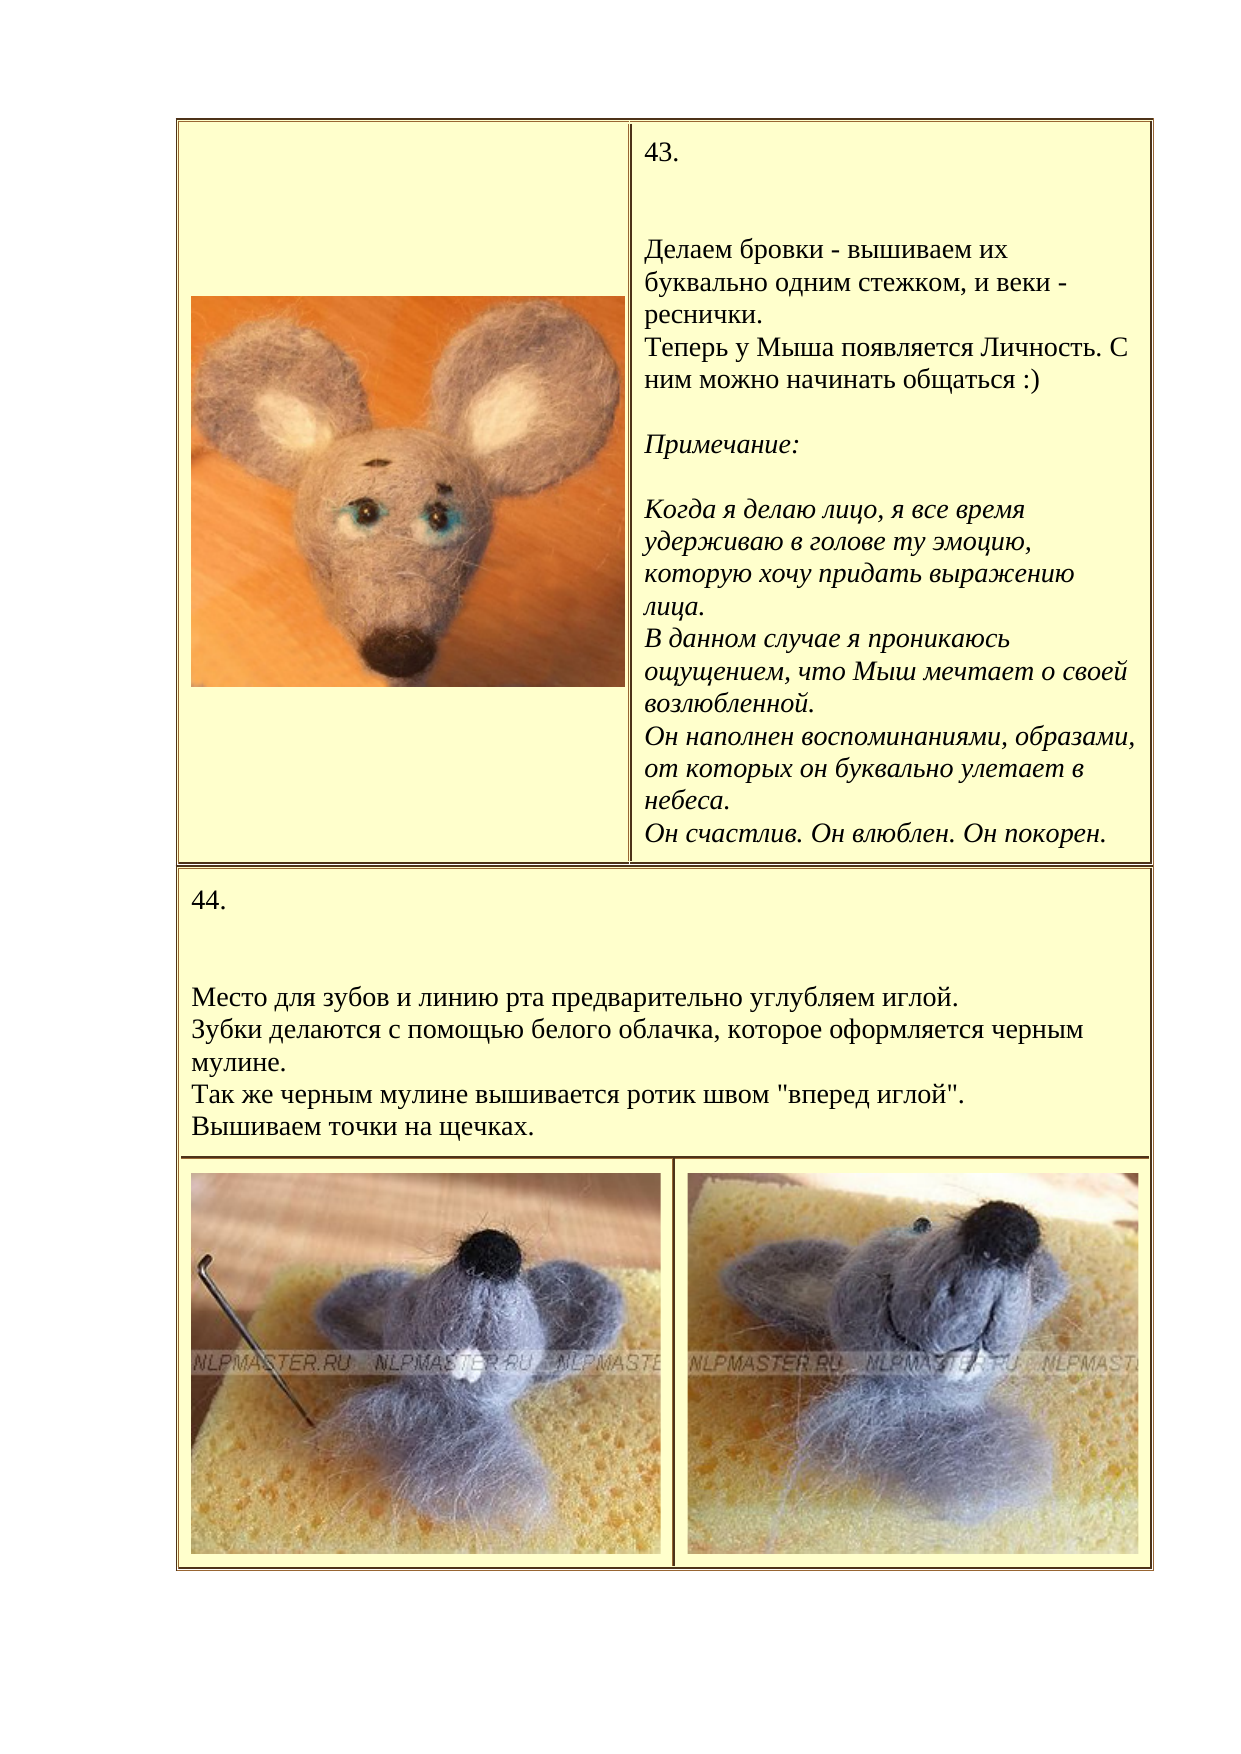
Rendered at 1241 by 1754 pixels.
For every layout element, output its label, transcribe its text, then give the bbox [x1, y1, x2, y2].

table_cell [673, 1156, 1150, 1567]
picture [687, 1173, 1139, 1554]
table_header 44. Место для зубов и линию рта предварительно углубляем иглой. Зубки делаются с помощью белого облачка, которое оформляется черным мулине. Так же черным мулине вышивается ротик швом "вперед иглой". Вышиваем точки на щечках. [179, 869, 1150, 1156]
table_header [179, 120, 630, 862]
picture [191, 1173, 661, 1554]
picture [191, 296, 625, 687]
table_header 43. Делаем бровки - вышиваем их буквально одним стежком, и веки - реснички. Теперь у Мыша появляется Личность. С ним можно начинать общаться :) Примечание: Когда я делаю лицо, я все время удерживаю в голове ту эмоцию, которую хочу придать выражению лица. В данном случае я проникаюсь ощущением, что Мыш мечтает о своей возлюбленной. Он наполнен воспоминаниями, образами, от которых он буквально улетает в небеса. Он счастлив. Он влюблен. Он покорен. [630, 122, 1150, 862]
table_cell [179, 1156, 673, 1567]
